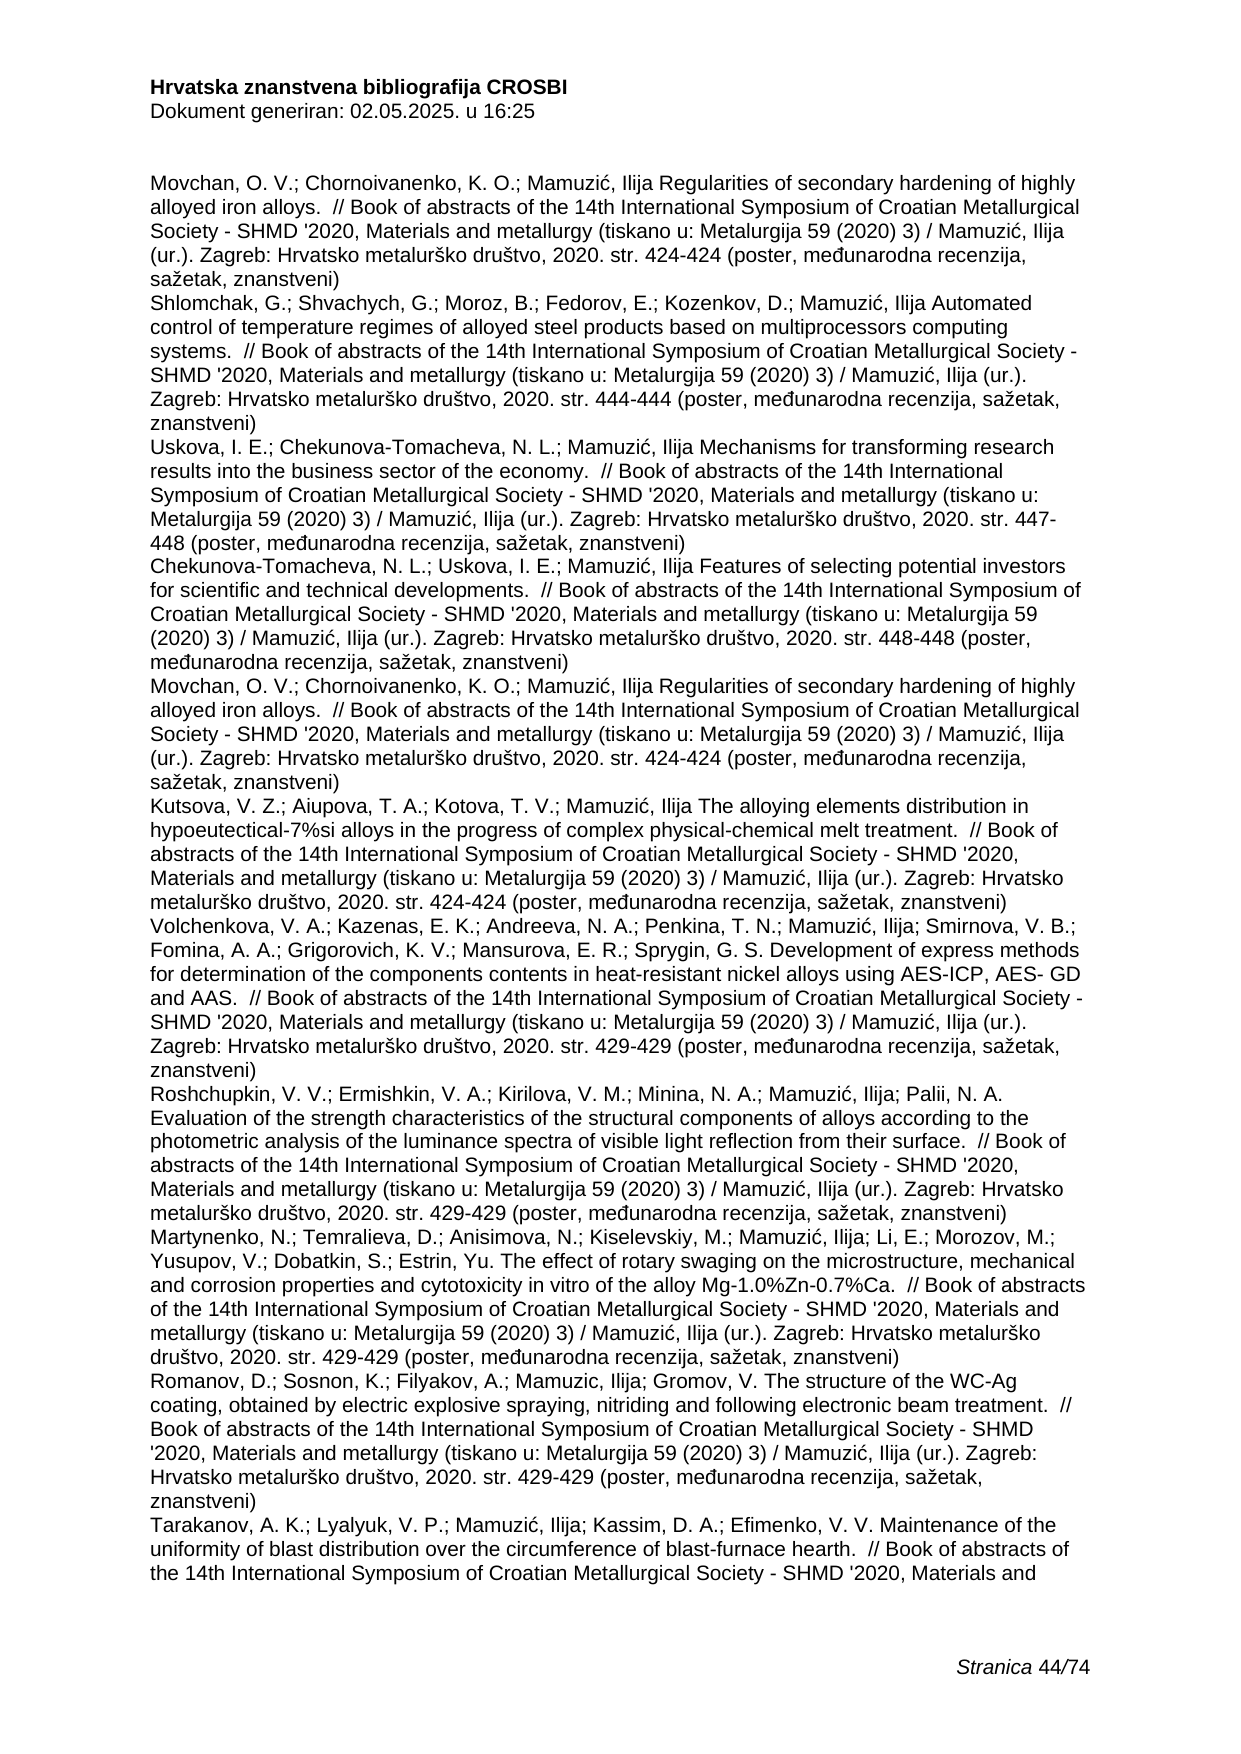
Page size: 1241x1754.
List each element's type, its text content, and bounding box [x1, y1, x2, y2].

text Volchenkova, V. A.; Kazenas, E. K.; Andreeva, N. A.; Penkina, T. N.; Mamuzić, Ilija; Smirnova, V. B.; Fomina, A. A.; Grigorovich, K. V.; Mansurova, E. R.; Sprygin, G. S. [150, 914, 1090, 1081]
text Kutsova, V. Z.; Aiupova, Т. А.; Kotova, T. V.; Mamuzić, Ilija [150, 794, 1090, 914]
text Romanov, D.; Sosnon, K.; Filyakov, A.; Mamuzic, Ilija; Gromov, V. [150, 1369, 1090, 1513]
text Uskova, I. E.; Chekunova-Tomacheva, N. L.; Mamuzić, Ilija [150, 434, 1090, 554]
text Chekunova-Tomacheva, N. L.; Uskova, I. E.; Mamuzić, Ilija [150, 554, 1090, 674]
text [150, 1513, 1090, 1584]
text Movchan, O. V.; Chornoivanenko, K. O.; Mamuzić, Ilija [150, 674, 1090, 794]
text Roshchupkin, V. V.; Ermishkin, V. A.; Kirilova, V. M.; Minina, N. A.; Mamuzić, Ilija; Palii, N. A. [150, 1081, 1090, 1225]
text Martynenko, N.; Temralieva, D.; Anisimova, N.; Kiselevskiy, M.; Mamuzić, Ilija; Li, E.; Morozov, M.; Yusupov, V.; Dobatkin, S.; Estrin, Yu. [150, 1225, 1090, 1369]
text Shlomchak, G.; Shvachych, G.; Мoroz, B.; Fedorov, E.; Kozenkov, D.; Mamuzić, Ilija [150, 291, 1090, 434]
text Movchan, O. V.; Chornoivanenko, K. O.; Mamuzić, Ilija [150, 171, 1090, 291]
